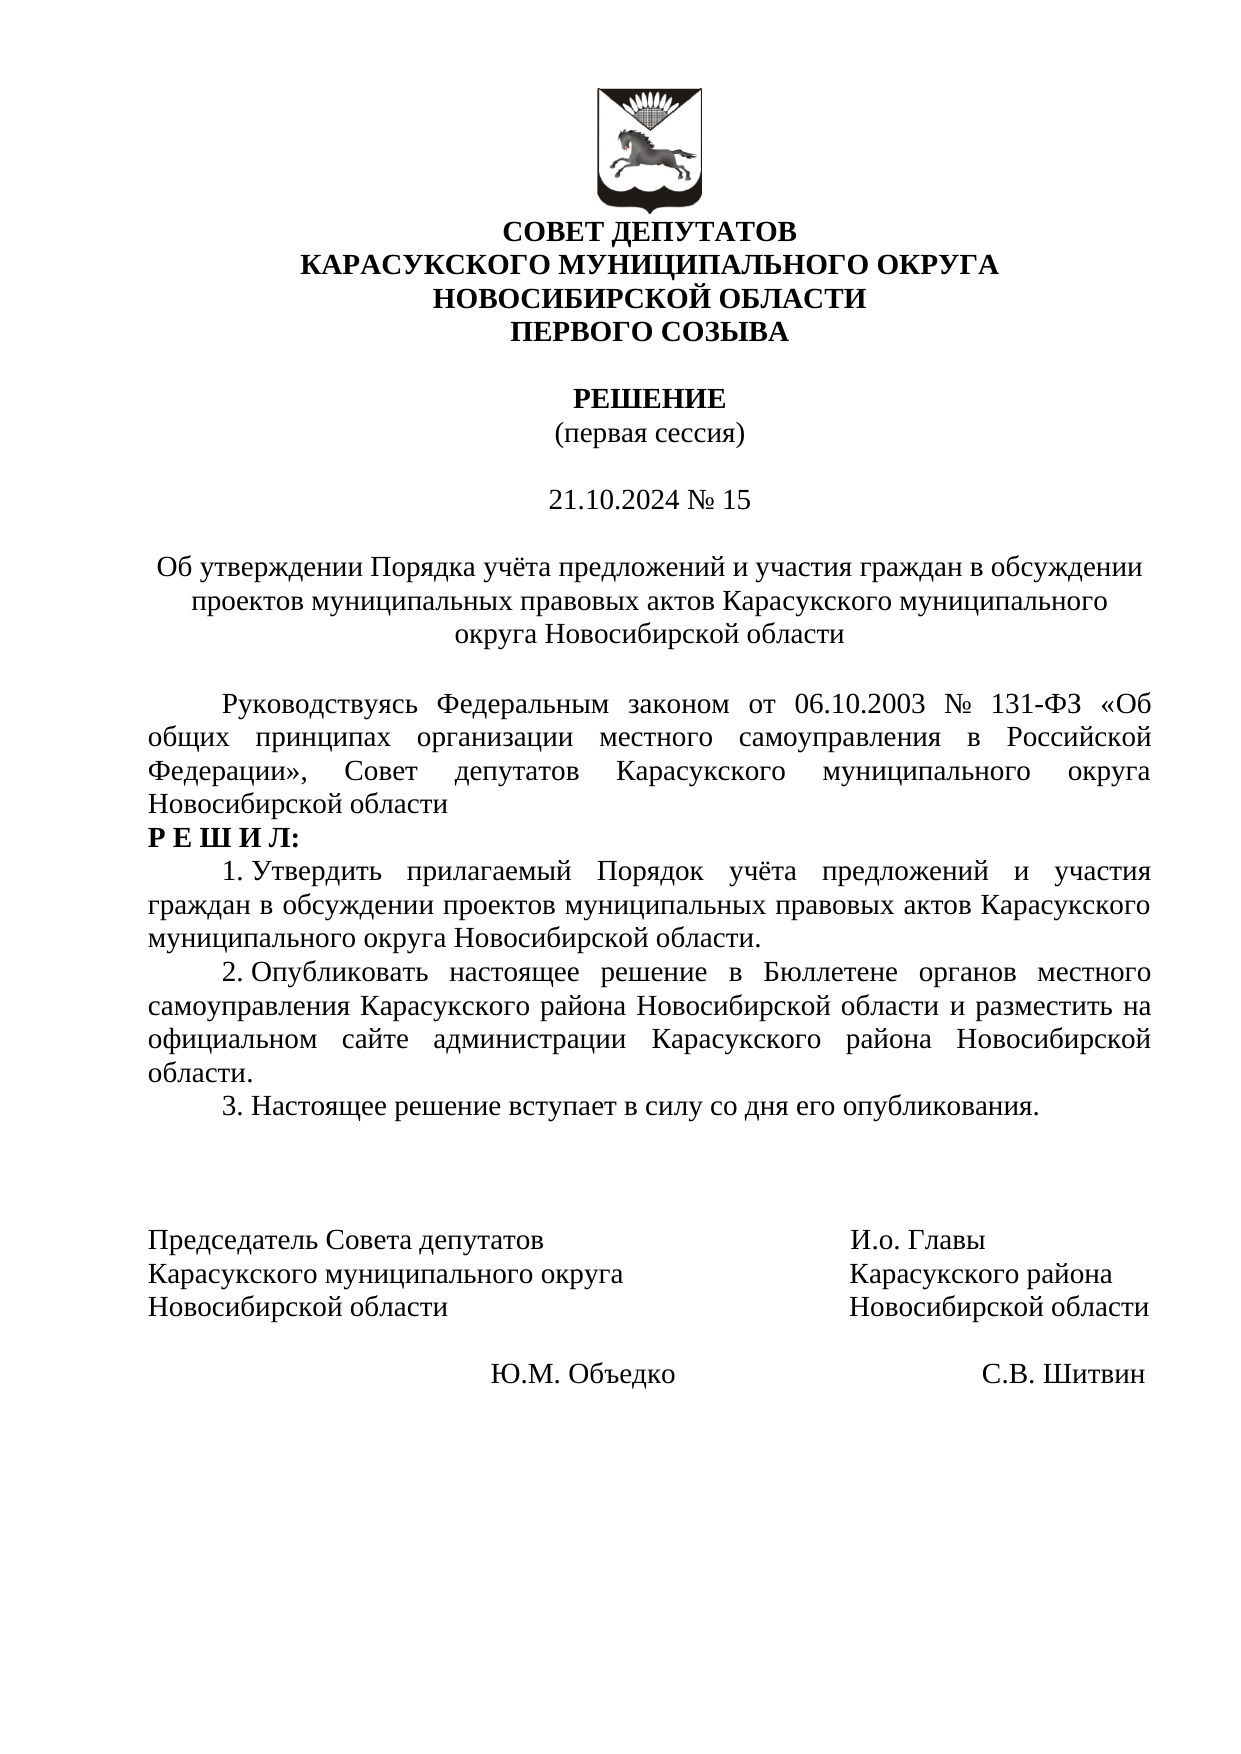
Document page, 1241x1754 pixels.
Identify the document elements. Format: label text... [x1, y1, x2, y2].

text 1. Утвердить прилагаемый Порядок учёта предложений и участия граждан в обсуждении проектов муниципальных правовых актов Карасукского муниципального округа Новосибирской области. [148, 853, 1152, 954]
text 2. Опубликовать настоящее решение в Бюллетене органов местного самоуправления Карасукского района Новосибирской области и разместить на официальном сайте администрации Карасукского района Новосибирской области. [148, 954, 1152, 1088]
text РЕШЕНИЕ [148, 381, 1152, 415]
picture [597, 88, 702, 214]
text КАРАСУКСКОГО МУНИЦИПАЛЬНОГО ОКРУГА [148, 247, 1152, 281]
text Карасукского муниципального округа Карасукского района [148, 1256, 1152, 1289]
text 21.10.2024 № 15 [148, 482, 1152, 516]
text НОВОСИБИРСКОЙ ОБЛАСТИ [148, 281, 1152, 314]
text ПЕРВОГО СОЗЫВА [148, 314, 1152, 348]
text 3. Настоящее решение вступает в силу со дня его опубликования. [148, 1088, 1152, 1122]
text Новосибирской области Новосибирской области [148, 1289, 1152, 1323]
text (первая сессия) [148, 415, 1152, 448]
text Об утверждении Порядка учёта предложений и участия граждан в обсуждении проектов муниципальных правовых актов Карасукского муниципального округа Новосибирской области [148, 549, 1152, 650]
text Председатель Совета депутатов И.о. Главы [148, 1222, 1152, 1256]
text Руководствуясь Федеральным законом от 06.10.2003 № 131-ФЗ «Об общих принципах организации местного самоуправления в Российской Федерации», Совет депутатов Карасукского муниципального округа Новосибирской области [148, 686, 1152, 820]
text СОВЕТ ДЕПУТАТОВ [148, 214, 1152, 247]
text Р Е Ш И Л: [148, 820, 1152, 853]
text Ю.М. Объедко С.В. Шитвин [148, 1357, 1152, 1390]
